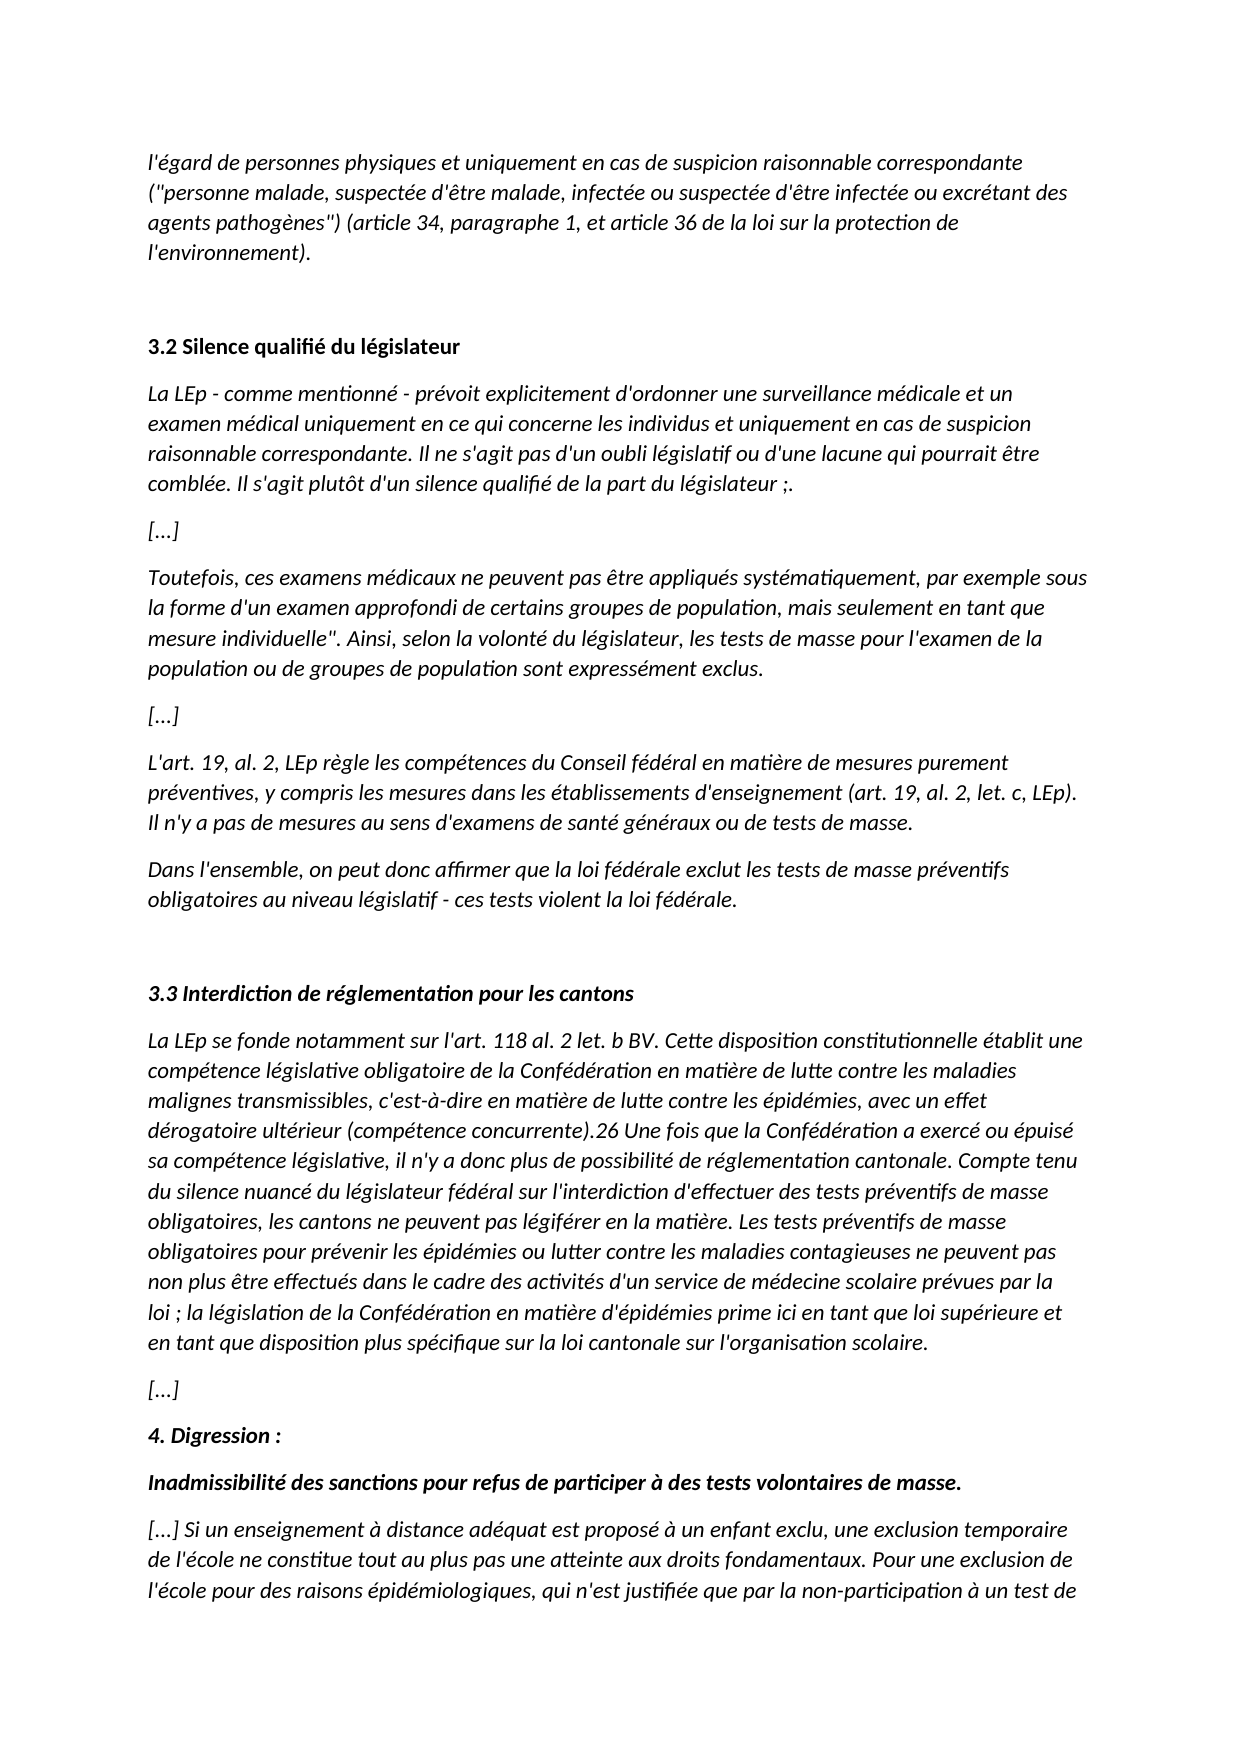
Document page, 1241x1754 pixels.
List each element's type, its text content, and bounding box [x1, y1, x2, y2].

text Toutefois, ces examens médicaux ne peuvent pas être appliqués systématiquement, par exemple sous la forme d'un examen approfondi de certains groupes de population, mais seulement en tant que mesure individuelle". Ainsi, selon la volonté du législateur, les tests de masse pour l'examen de la population ou de groupes de population sont expressément exclus. [148, 563, 1093, 682]
text La LEp - comme mentionné - prévoit explicitement d'ordonner une surveillance médicale et un examen médical uniquement en ce qui concerne les individus et uniquement en cas de suspicion raisonnable correspondante. Il ne s'agit pas d'un oubli législatif ou d'une lacune qui pourrait être comblée. Il s'agit plutôt d'un silence qualifié de la part du législateur ;. [148, 379, 1093, 497]
text 4. Digression : [148, 1422, 1093, 1449]
text Inadmissibilité des sanctions pour refus de participer à des tests volontaires de masse. [148, 1468, 1093, 1496]
text L'art. 19, al. 2, LEp règle les compétences du Conseil fédéral en matière de mesures purement préventives, y compris les mesures dans les établissements d'enseignement (art. 19, al. 2, let. c, LEp). Il n'y a pas de mesures au sens d'examens de santé généraux ou de tests de masse. [148, 748, 1093, 836]
text La LEp se fonde notamment sur l'art. 118 al. 2 let. b BV. Cette disposition constitutionnelle établit une compétence législative obligatoire de la Confédération en matière de lutte contre les maladies malignes transmissibles, c'est-à-dire en matière de lutte contre les épidémies, avec un effet dérogatoire ultérieur (compétence concurrente).26 Une fois que la Confédération a exercé ou épuisé sa compétence législative, il n'y a donc plus de possibilité de réglementation cantonale. Compte tenu du silence nuancé du législateur fédéral sur l'interdiction d'effectuer des tests préventifs de masse obligatoires, les cantons ne peuvent pas légiférer en la matière. Les tests préventifs de masse obligatoires pour prévenir les épidémies ou lutter contre les maladies contagieuses ne peuvent pas non plus être effectués dans le cadre des activités d'un service de médecine scolaire prévues par la loi ; la législation de la Confédération en matière d'épidémies prime ici en tant que loi supérieure et en tant que disposition plus spécifique sur la loi cantonale sur l'organisation scolaire. [148, 1026, 1093, 1356]
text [148, 1515, 1093, 1604]
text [148, 148, 1093, 266]
text Dans l'ensemble, on peut donc affirmer que la loi fédérale exclut les tests de masse préventifs obligatoires au niveau législatif - ces tests violent la loi fédérale. [148, 855, 1093, 913]
text 3.2 Silence qualifié du législateur [148, 332, 1093, 360]
text [...] [148, 516, 1093, 544]
text [...] [148, 701, 1093, 729]
text [...] [148, 1375, 1093, 1403]
text 3.3 Interdiction de réglementation pour les cantons [148, 979, 1093, 1007]
